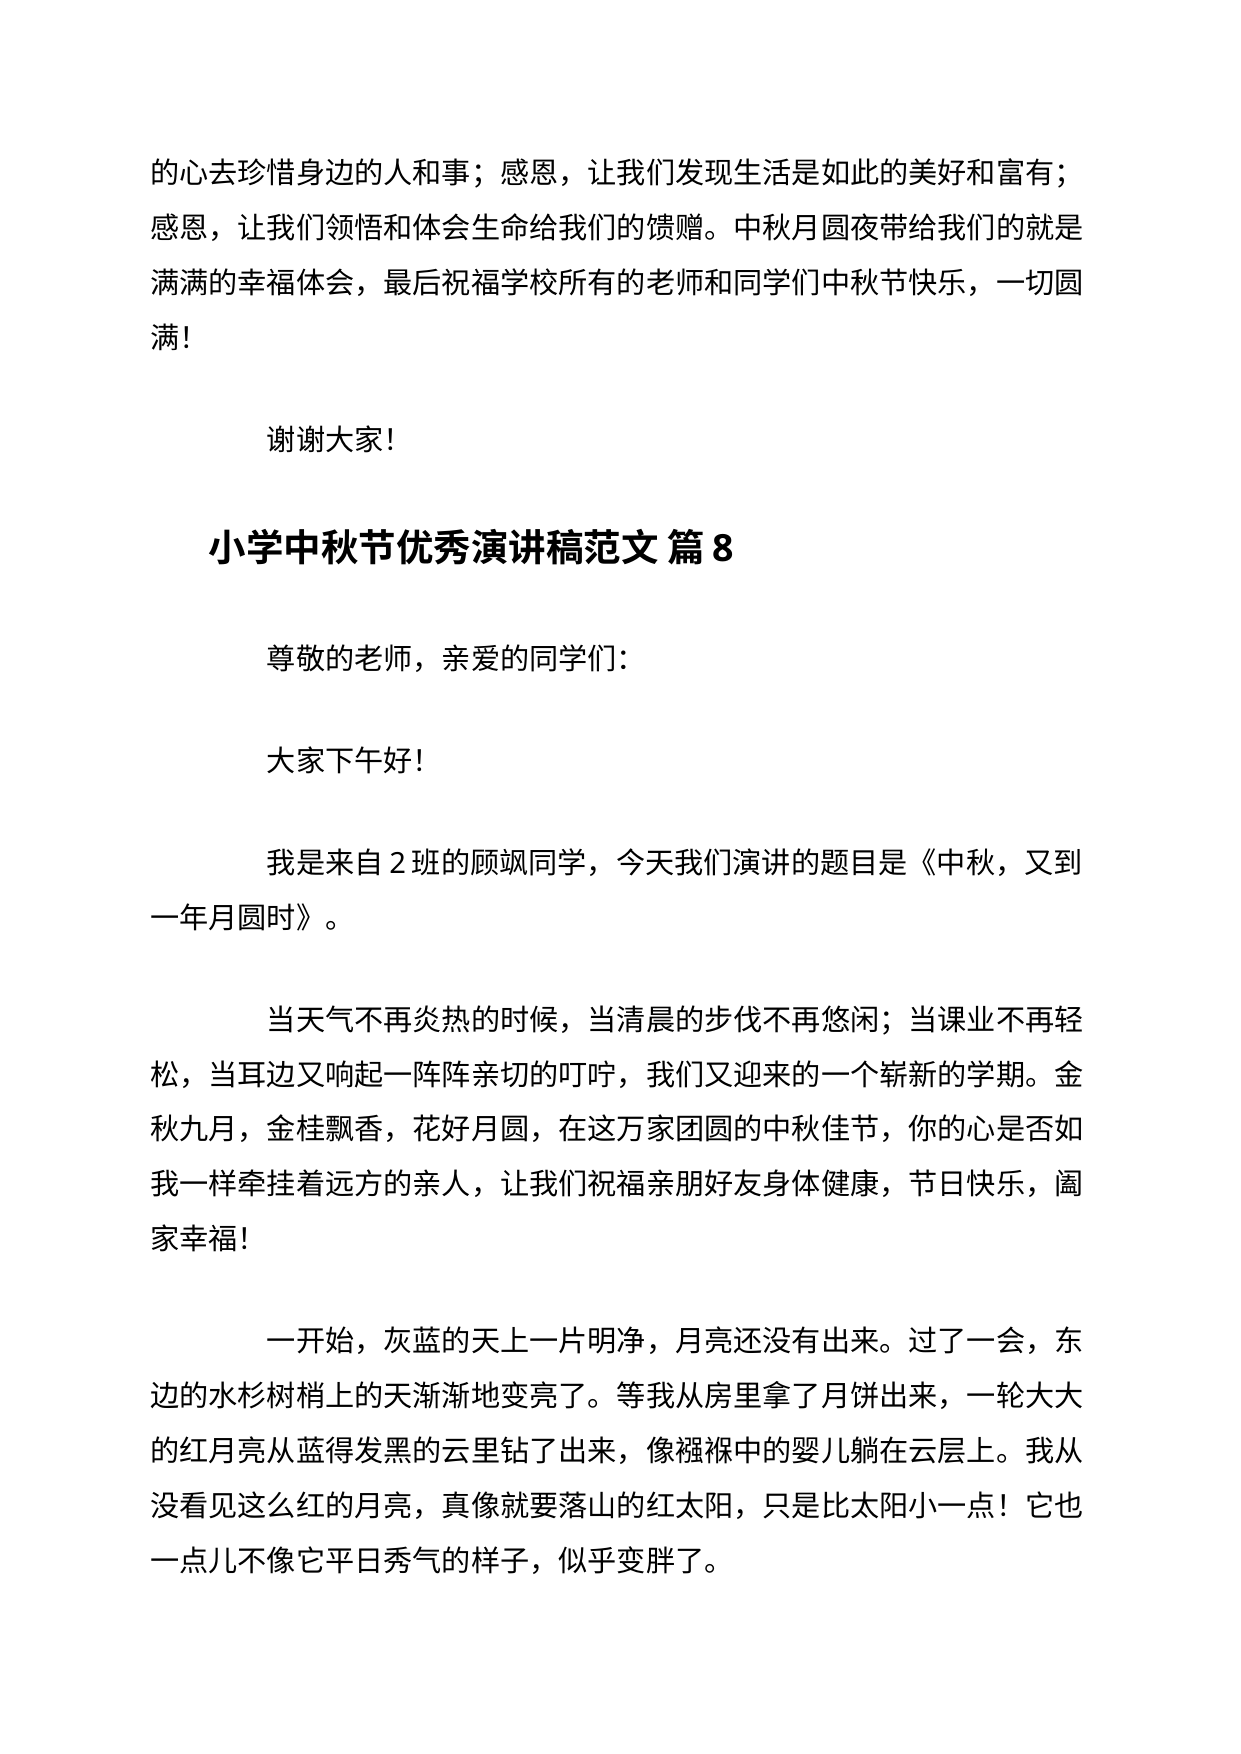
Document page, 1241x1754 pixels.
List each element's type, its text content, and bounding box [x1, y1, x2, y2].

text 我是来自2班的顾飒同学，今天我们演讲的题目是《中秋，又到一年月圆时》。 [150, 839, 1090, 937]
text 尊敬的老师，亲爱的同学们： [150, 636, 1090, 678]
text 大家下午好！ [150, 738, 1090, 780]
text 当天气不再炎热的时候，当清晨的步伐不再悠闲；当课业不再轻松，当耳边又响起一阵阵亲切的叮咛，我们又迎来的一个崭新的学期。金秋九月，金桂飘香，花好月圆，在这万家团圆的中秋佳节，你的心是否如我一样牵挂着远方的亲人，让我们祝福亲朋好友身体健康，节日快乐，阖家幸福！ [150, 996, 1090, 1258]
text 一开始，灰蓝的天上一片明净，月亮还没有出来。过了一会，东边的水杉树梢上的天渐渐地变亮了。等我从房里拿了月饼出来，一轮大大的红月亮从蓝得发黑的云里钻了出来，像襁褓中的婴儿躺在云层上。我从没看见这么红的月亮，真像就要落山的红太阳，只是比太阳小一点！它也一点儿不像它平日秀气的样子，似乎变胖了。 [150, 1317, 1090, 1579]
text 谢谢大家！ [150, 416, 1090, 459]
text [150, 150, 1090, 357]
text 小学中秋节优秀演讲稿范文 篇8 [150, 518, 1090, 573]
